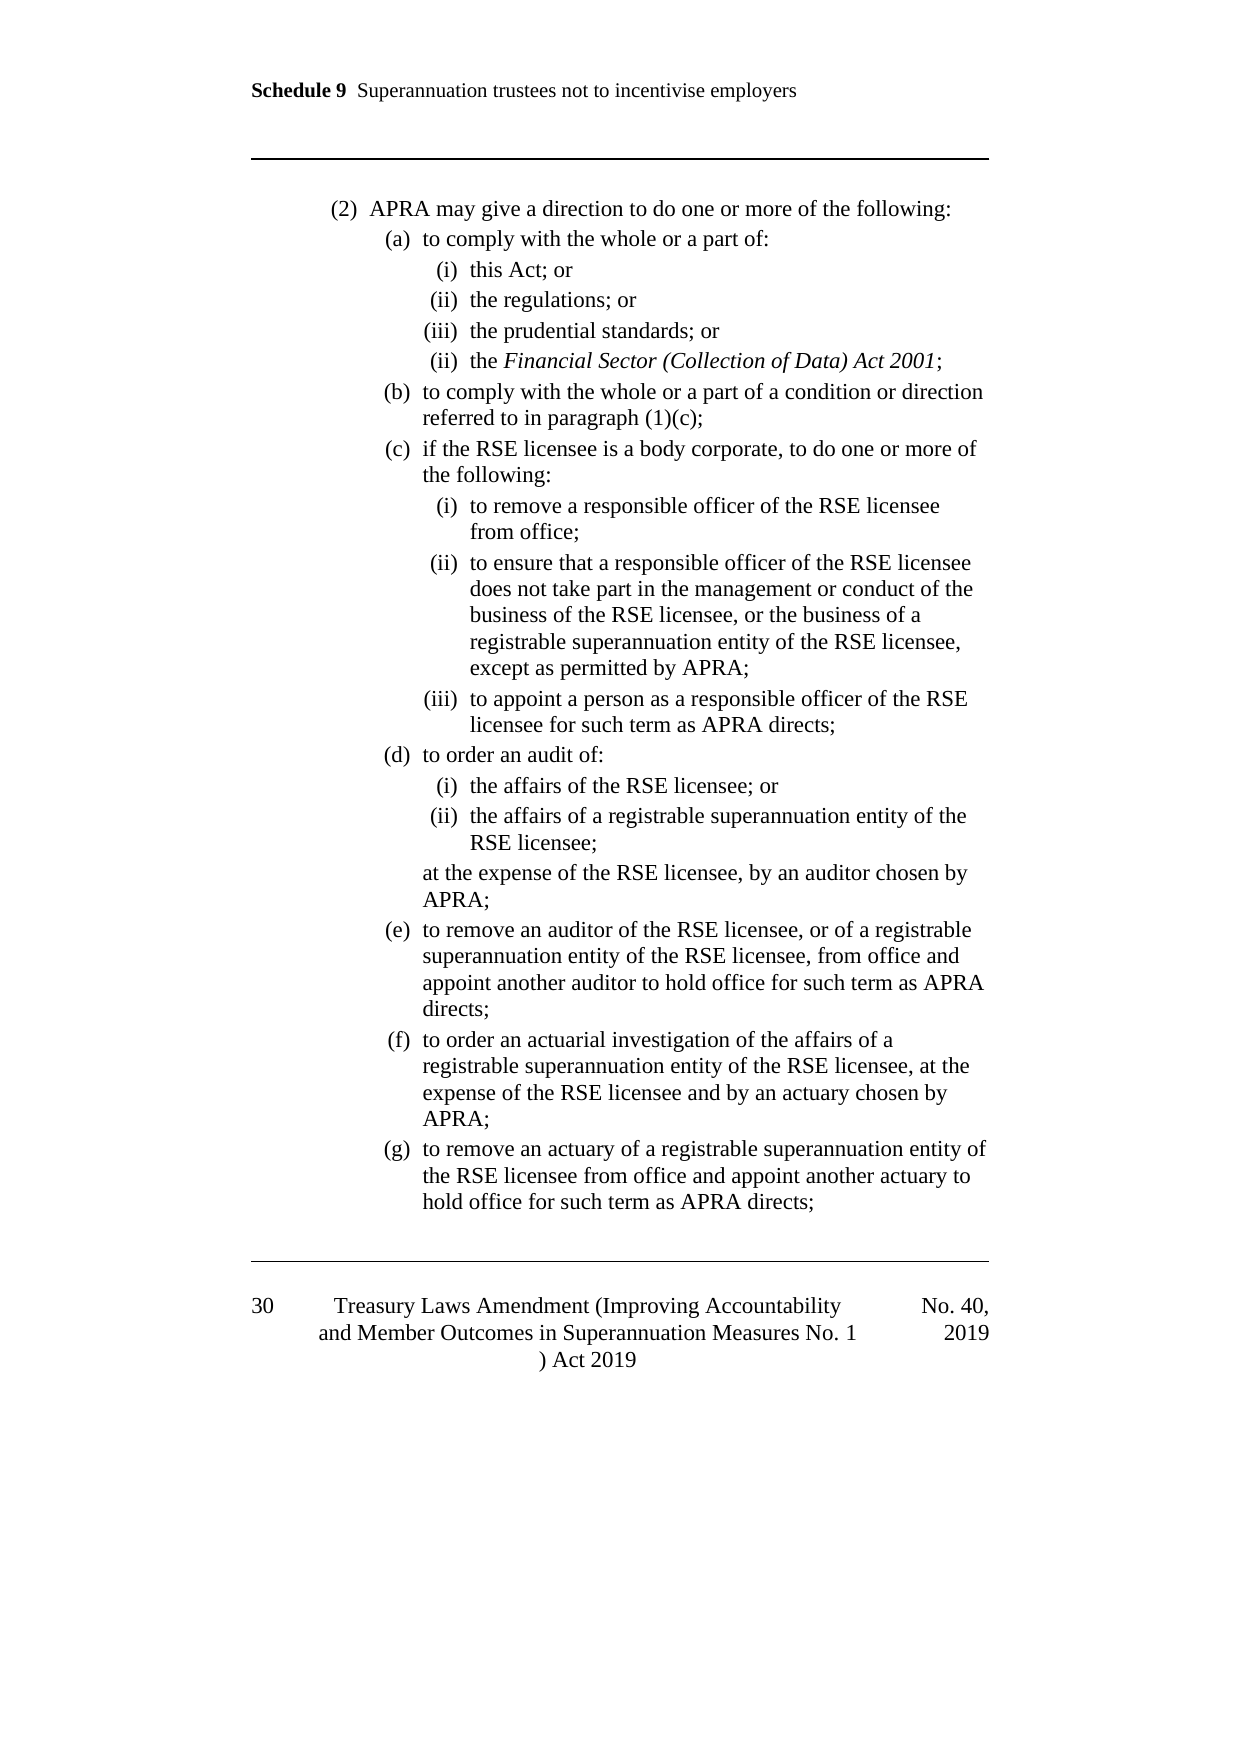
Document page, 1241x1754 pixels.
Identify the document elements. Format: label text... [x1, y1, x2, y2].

text (ii) to ensure that a responsible officer of the RSE licensee does not take part in the management or conduct of the business of the RSE licensee, or the business of a registrable superannuation entity of the RSE licensee, except as permitted by APRA; [251, 549, 989, 680]
text at the expense of the RSE licensee, by an auditor chosen by APRA; [251, 859, 989, 912]
text (i) this Act; or [251, 256, 989, 282]
text (i) the affairs of the RSE licensee; or [251, 772, 989, 798]
text (c) if the RSE licensee is a body corporate, to do one or more of the following: [251, 435, 989, 488]
text (i) to remove a responsible officer of the RSE licensee from office; [251, 492, 989, 544]
text (f) to order an actuarial investigation of the affairs of a registrable superannuation entity of the RSE licensee, at the expense of the RSE licensee and by an actuary chosen by APRA; [251, 1026, 989, 1131]
text (b) to comply with the whole or a part of a condition or direction referred to in paragraph (1)(c); [251, 378, 989, 431]
text (d) to order an audit of: [251, 741, 989, 768]
text (ii) the regulations; or [251, 286, 989, 313]
text (ii) the affairs of a registrable superannuation entity of the RSE licensee; [251, 802, 989, 855]
text (e) to remove an auditor of the RSE licensee, or of a registrable superannuation entity of the RSE licensee, from office and appoint another auditor to hold office for such term as APRA directs; [251, 916, 989, 1022]
text (a) to comply with the whole or a part of: [251, 225, 989, 252]
text (iii) the prudential standards; or [251, 317, 989, 343]
text (iii) to appoint a person as a responsible officer of the RSE licensee for such term as APRA directs; [251, 684, 989, 737]
text (g) to remove an actuary of a registrable superannuation entity of the RSE licensee from office and appoint another actuary to hold office for such term as APRA directs; [251, 1135, 989, 1214]
text (2) APRA may give a direction to do one or more of the following: [251, 195, 989, 221]
text (ii) the Financial Sector (Collection of Data) Act 2001; [251, 347, 989, 374]
